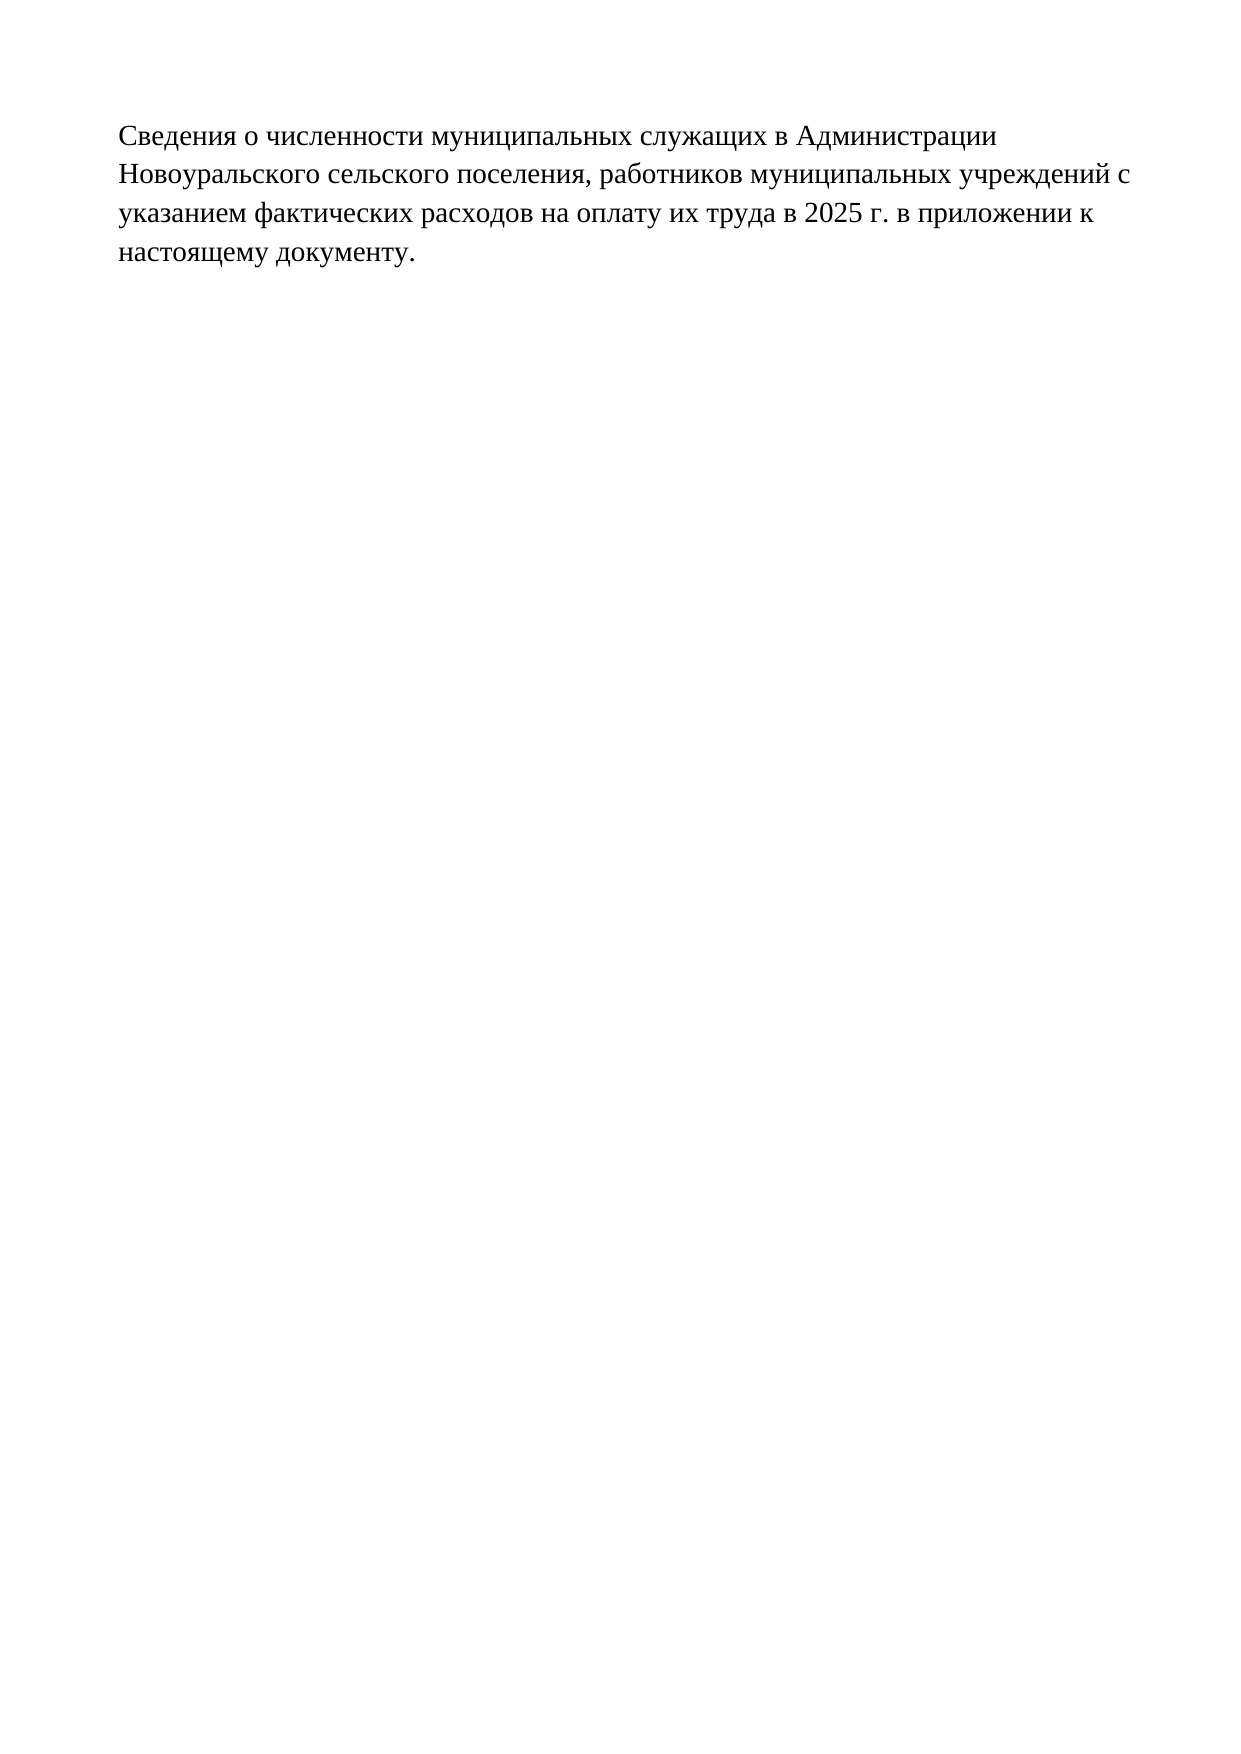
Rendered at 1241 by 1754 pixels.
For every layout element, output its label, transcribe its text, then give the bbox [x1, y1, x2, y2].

text Сведения о численности муниципальных служащих в Администрации Новоуральского сельского поселения, работников муниципальных учреждений с указанием фактических расходов на оплату их труда в 2025 г. в приложении к настоящему документу. [118, 118, 1152, 267]
